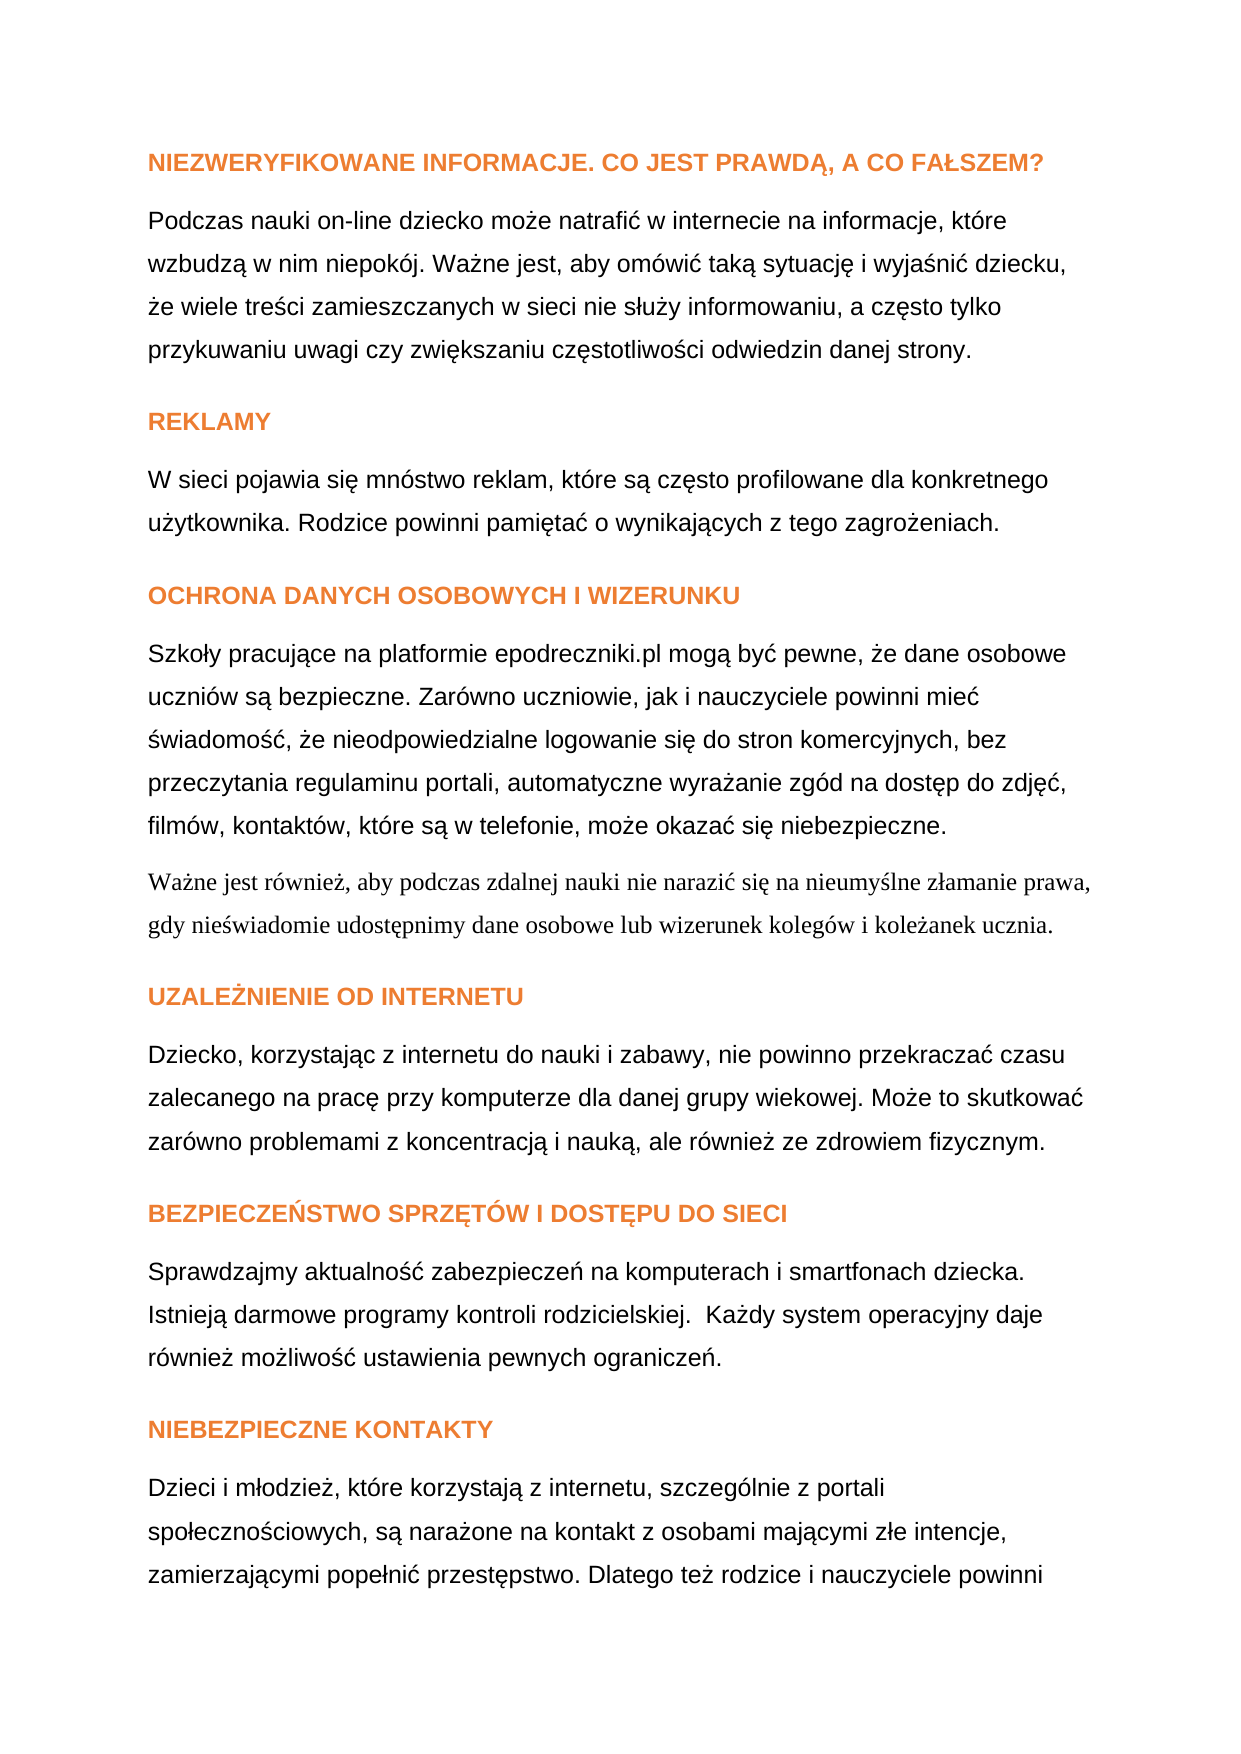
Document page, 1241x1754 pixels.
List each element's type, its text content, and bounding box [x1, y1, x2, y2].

text Niezweryfikowane informacje. Co jest prawdą, a co fałszem? [148, 148, 1093, 176]
text Podczas nauki on-line dziecko może natrafić w internecie na informacje, które wzbudzą w nim niepokój. Ważne jest, aby omówić taką sytuację i wyjaśnić dziecku, że wiele treści zamieszczanych w sieci nie służy informowaniu, a często tylko przykuwaniu uwagi czy zwiększaniu częstotliwości odwiedzin danej strony. [148, 206, 1093, 364]
text Bezpieczeństwo sprzętów i dostępu do sieci [148, 1199, 1093, 1228]
text Ważne jest również, aby podczas zdalnej nauki nie narazić się na nieumyślne złamanie prawa, gdy nieświadomie udostępnimy dane osobowe lub wizerunek kolegów i koleżanek ucznia. [148, 867, 1093, 939]
text Niebezpieczne kontakty [148, 1415, 1093, 1444]
text Sprawdzajmy aktualność zabezpieczeń na komputerach i smartfonach dziecka. Istnieją darmowe programy kontroli rodzicielskiej. Każdy system operacyjny daje również możliwość ustawienia pewnych ograniczeń. [148, 1257, 1093, 1372]
text W sieci pojawia się mnóstwo reklam, które są często profilowane dla konkretnego użytkownika. Rodzice powinni pamiętać o wynikających z tego zagrożeniach. [148, 465, 1093, 537]
text Dziecko, korzystając z internetu do nauki i zabawy, nie powinno przekraczać czasu zalecanego na pracę przy komputerze dla danej grupy wiekowej. Może to skutkować zarówno problemami z koncentracją i nauką, ale również ze zdrowiem fizycznym. [148, 1040, 1093, 1155]
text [148, 1473, 1093, 1588]
text Ochrona danych osobowych i wizerunku [148, 581, 1093, 609]
text Reklamy [148, 407, 1093, 436]
text Szkoły pracujące na platformie epodreczniki.pl mogą być pewne, że dane osobowe uczniów są bezpieczne. Zarówno uczniowie, jak i nauczyciele powinni mieć świadomość, że nieodpowiedzialne logowanie się do stron komercyjnych, bez przeczytania regulaminu portali, automatyczne wyrażanie zgód na dostęp do zdjęć, filmów, kontaktów, które są w telefonie, może okazać się niebezpieczne. [148, 639, 1093, 840]
text Uzależnienie od internetu [148, 982, 1093, 1011]
